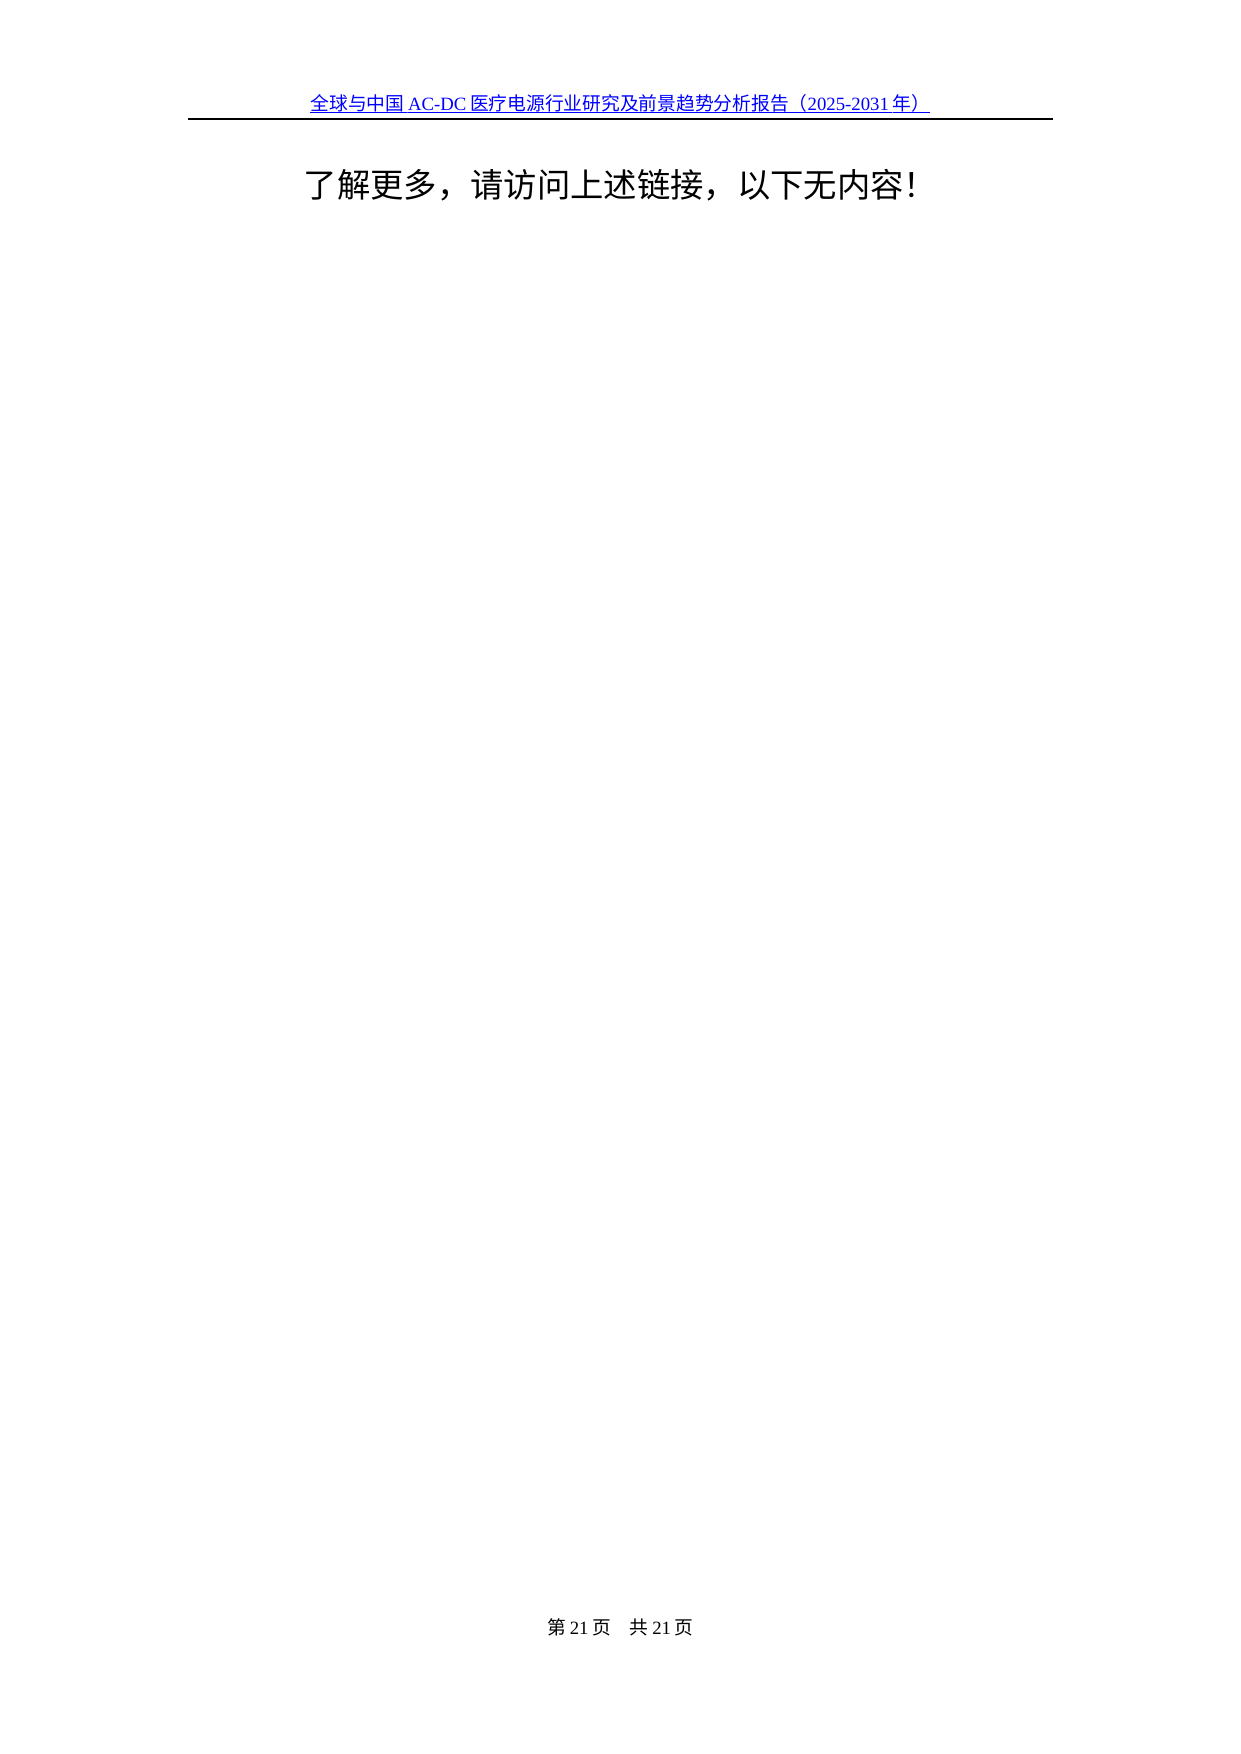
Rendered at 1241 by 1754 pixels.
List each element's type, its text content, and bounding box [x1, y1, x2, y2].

title 了解更多，请访问上述链接，以下无内容！ [187, 150, 1053, 215]
